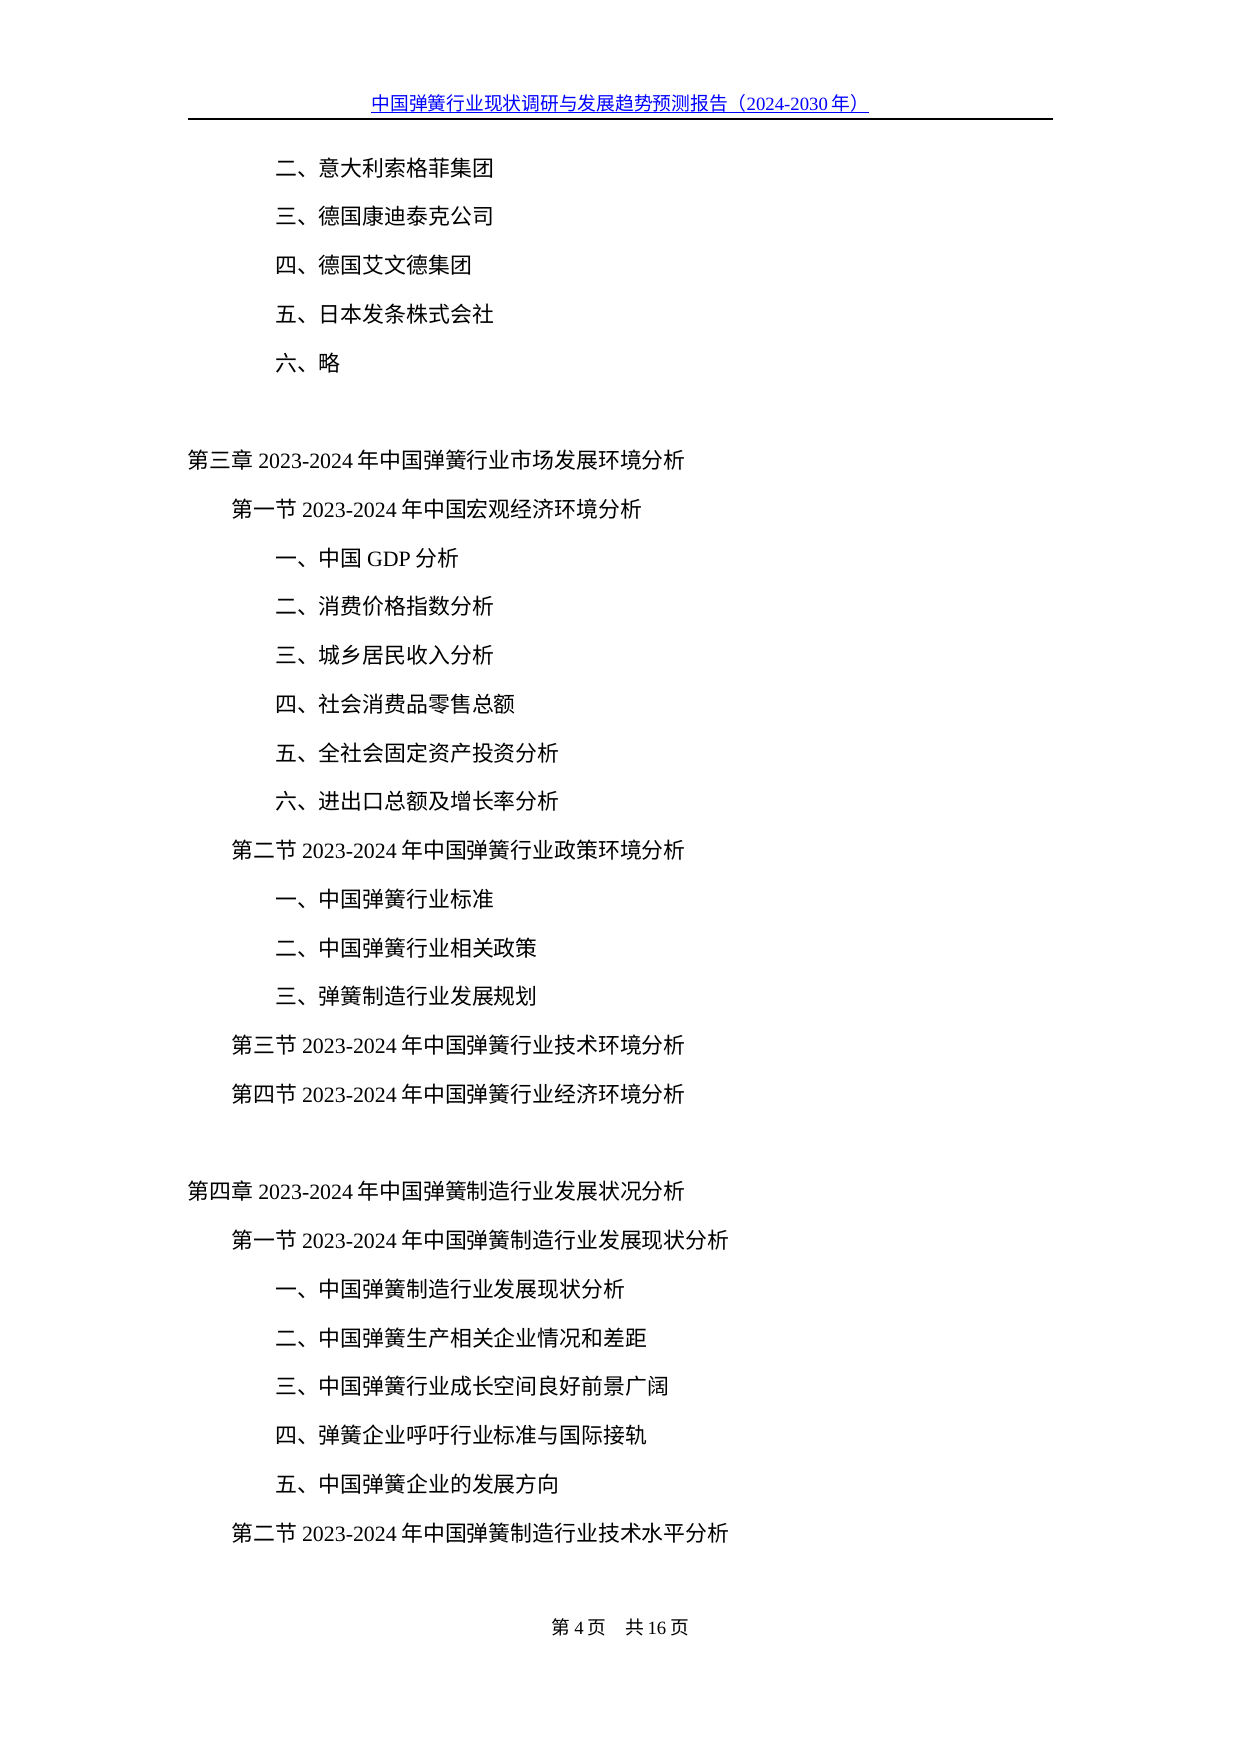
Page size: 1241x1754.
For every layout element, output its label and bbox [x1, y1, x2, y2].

text [187, 150, 1053, 1548]
